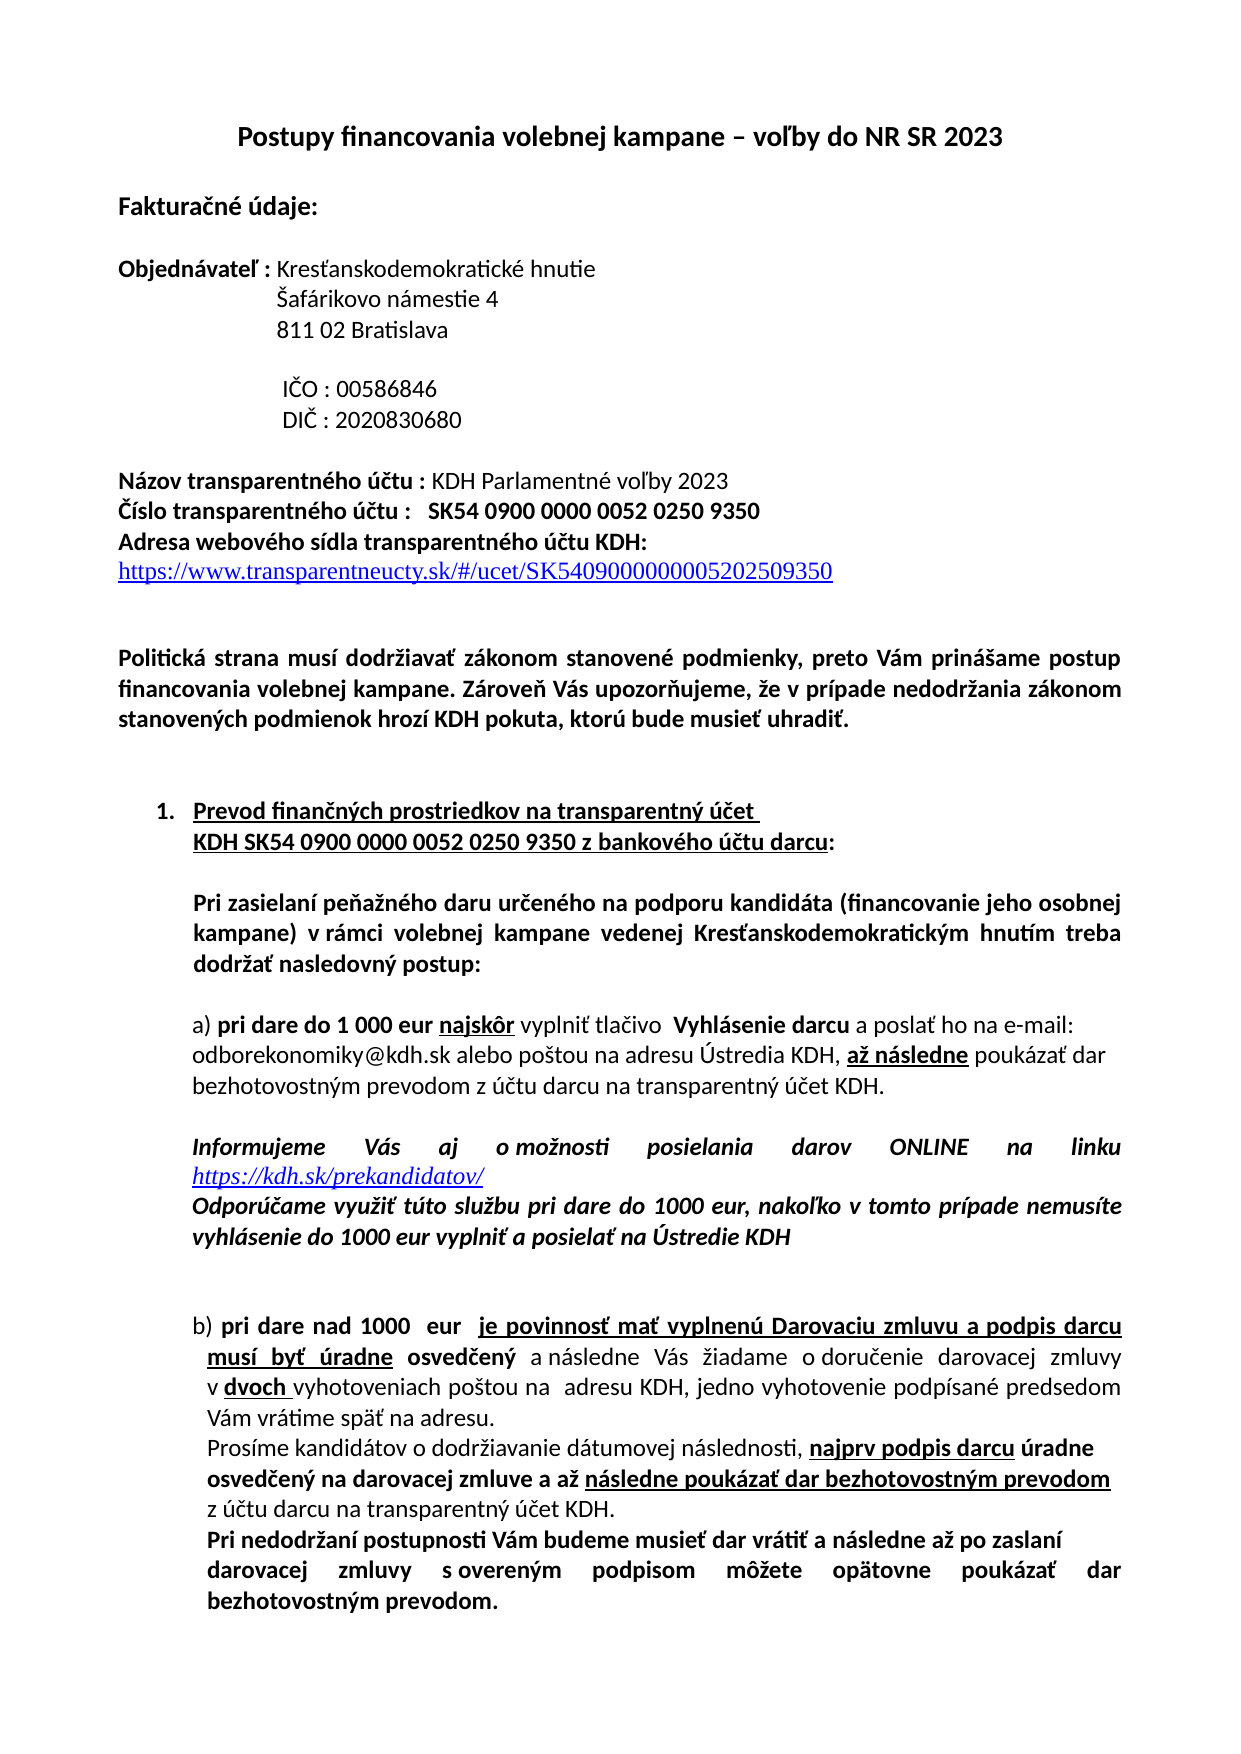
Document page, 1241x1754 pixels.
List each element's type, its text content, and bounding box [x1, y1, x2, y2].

text Objednávateľ : Kresťanskodemokratické hnutie [118, 253, 1122, 283]
text Postupy financovania volebnej kampane – voľby do NR SR 2023 [118, 118, 1122, 154]
text Pri zasielaní peňažného daru určeného na podporu kandidáta (financovanie jeho osobnej kampane) v rámci volebnej kampane vedenej Kresťanskodemokratickým hnutím treba dodržať nasledovný postup: [193, 887, 1122, 978]
text a) pri dare do 1 000 eur najskôr vyplniť tlačivo Vyhlásenie darcu a poslať ho na e-mail: [118, 1009, 1122, 1039]
text Adresa webového sídla transparentného účtu KDH: [118, 526, 1122, 556]
text odborekonomiky@kdh.sk alebo poštou na adresu Ústredia KDH, až následne poukázať dar [118, 1039, 1122, 1070]
text z účtu darcu na transparentný účet KDH. [118, 1494, 1122, 1524]
text b) pri dare nad 1000 eur je povinnosť mať vyplnenú Darovaciu zmluvu a podpis darcu musí byť úradne osvedčený a následne Vás žiadame o doručenie darovacej zmluvy v dvoch vyhotoveniach poštou na adresu KDH, jedno vyhotovenie podpísané predsedom Vám vrátime späť na adresu. [192, 1311, 1122, 1433]
text Prosíme kandidátov o dodržiavanie dátumovej následnosti, najprv podpis darcu úradne [207, 1433, 1122, 1463]
text DIČ : 2020830680 [118, 404, 1122, 434]
text Pri nedodržaní postupnosti Vám budeme musieť dar vrátiť a následne až po zaslaní [118, 1524, 1122, 1555]
text Informujeme Vás aj o možnosti posielania darov ONLINE na linku https://kdh.sk/prekandidatov/ [192, 1131, 1122, 1190]
text osvedčený na darovacej zmluve a až následne poukázať dar bezhotovostným prevodom [118, 1463, 1122, 1494]
list Prevod finančných prostriedkov na transparentný účet [156, 795, 1122, 826]
text https://www.transparentneucty.sk/#/ucet/SK5409000000005202509350 [118, 556, 1122, 585]
text 811 02 Bratislava [118, 314, 1122, 344]
text Politická strana musí dodržiavať zákonom stanovené podmienky, preto Vám prinášame postup financovania volebnej kampane. Zároveň Vás upozorňujeme, že v prípade nedodržania zákonom stanovených podmienok hrozí KDH pokuta, ktorú bude musieť uhradiť. [118, 643, 1122, 734]
text KDH SK54 0900 0000 0052 0250 9350 z bankového účtu darcu: [193, 826, 1122, 856]
text Šafárikovo námestie 4 [118, 283, 1122, 314]
text darovacej zmluvy s overeným podpisom môžete opätovne poukázať dar bezhotovostným prevodom. [207, 1555, 1122, 1616]
text bezhotovostným prevodom z účtu darcu na transparentný účet KDH. [118, 1070, 1122, 1100]
text Názov transparentného účtu : KDH Parlamentné voľby 2023 Číslo transparentného účtu : SK54 0900 0000 0052 0250 9350 [118, 465, 1122, 526]
text Fakturačné údaje: [118, 189, 1122, 222]
text Odporúčame využiť túto službu pri dare do 1000 eur, nakoľko v tomto prípade nemusíte vyhlásenie do 1000 eur vyplniť a posielať na Ústredie KDH [192, 1190, 1122, 1251]
text IČO : 00586846 [118, 373, 1122, 404]
